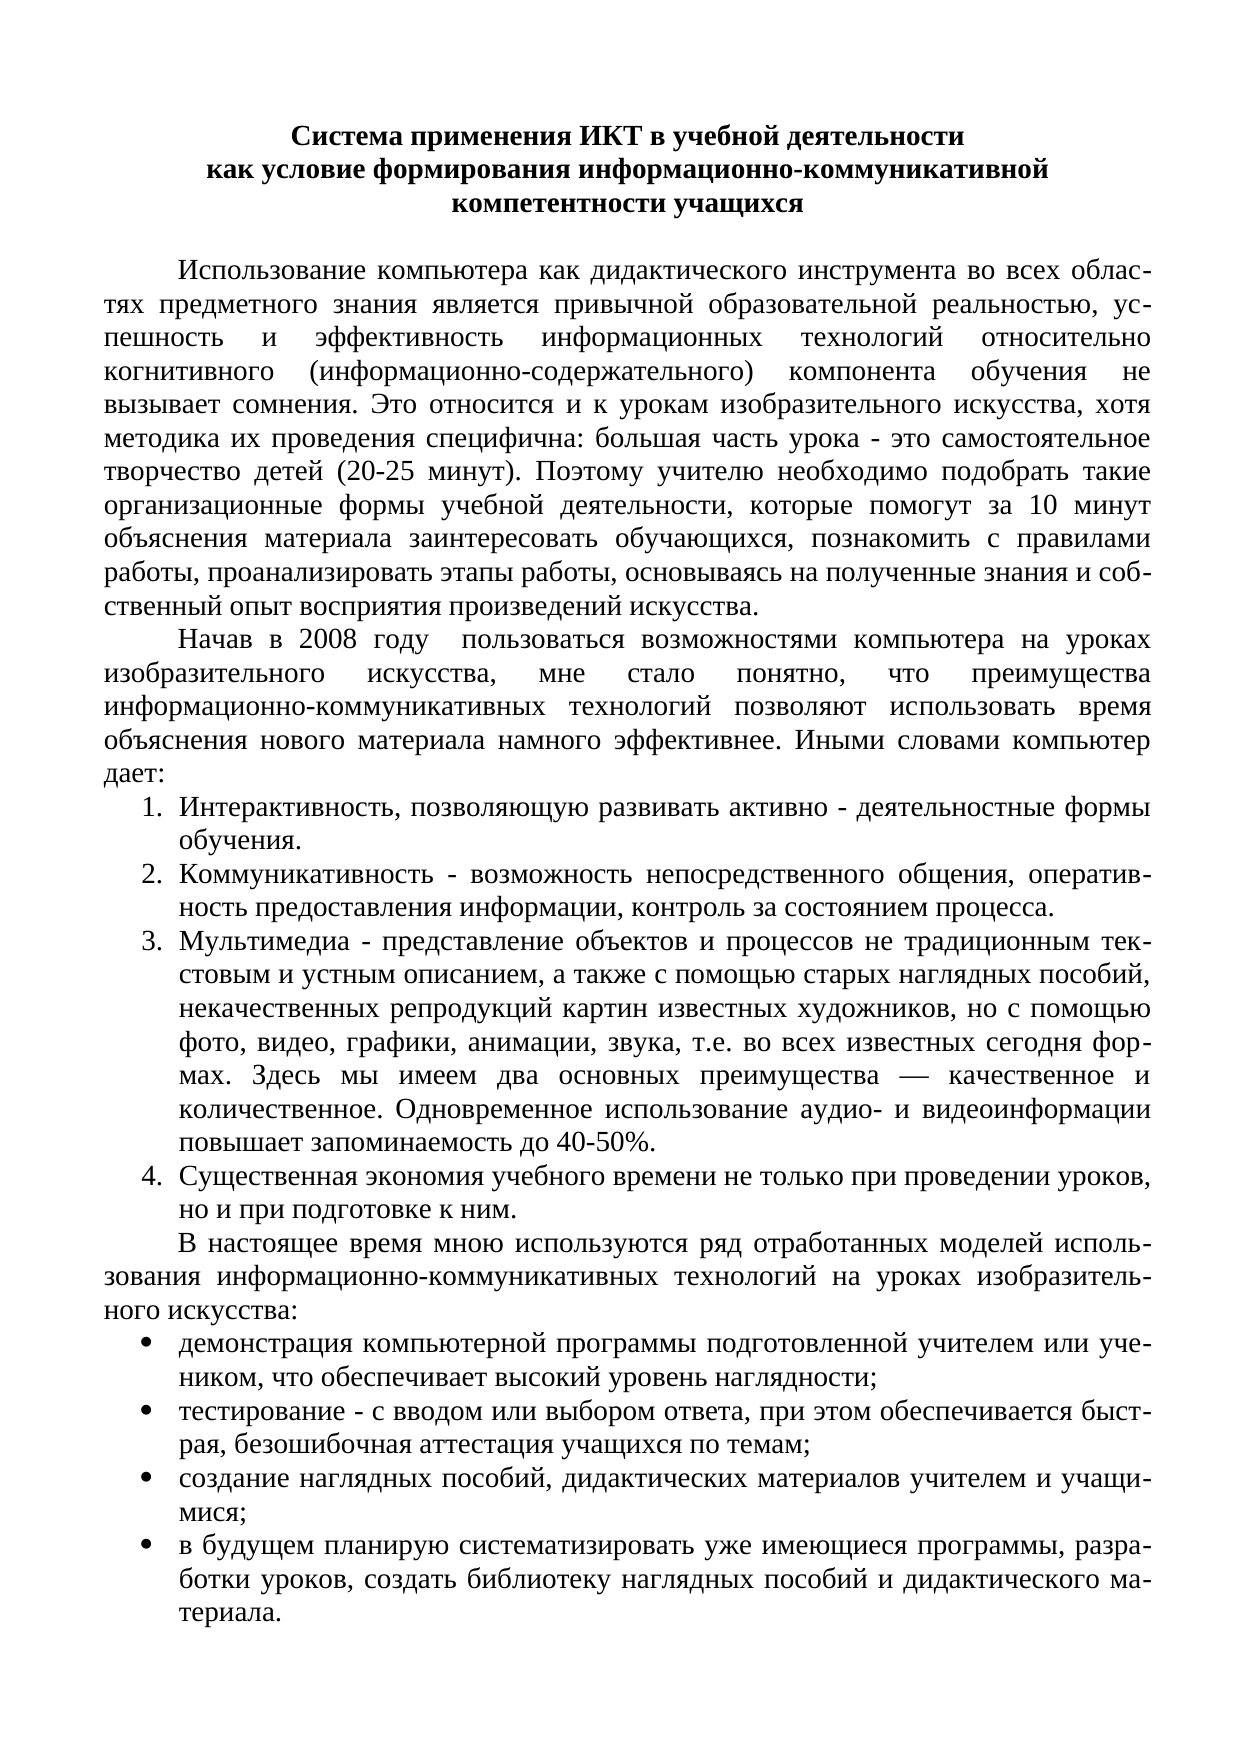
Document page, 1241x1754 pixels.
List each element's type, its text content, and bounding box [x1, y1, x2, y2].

text Система применения ИКТ в учебной деятельности [103, 118, 1152, 152]
text как условие формирования информационно-коммуникативной компетентности учащихся [103, 152, 1152, 219]
list Мультимедиа - представление объектов и процессов не традиционным текстовым и устным описанием, а также с помощью старых наглядных пособий, некачественных репродукций картин известных художников, но с помощью фото, видео, графики, анимации, звука, т.е. во всех известных сегодня формах. Здесь мы имеем два основных преимущества — качественное и количественное. Одновременное использование аудио- и видеоинформации повышает запоминаемость до 40-50%. [141, 923, 1152, 1158]
text Использование компьютера как дидактического инструмента во всех областях предметного знания является привычной образовательной реальностью, успешность и эффективность информационных технологий относительно когнитивного (информационно-содержательного) компонента обучения не вызывает сомнения. Это относится и к урокам изобразительного искусства, хотя методика их проведения специфична: большая часть урока - это самостоятельное творчество детей (20-25 минут). Поэтому учителю необходимо подобрать такие организационные формы учебной деятельности, которые помогут за 10 минут объяснения материала заинтересовать обучающихся, познакомить с правилами работы, проанализировать этапы работы, основываясь на полученные знания и собственный опыт восприятия произведений искусства. [103, 252, 1152, 621]
list демонстрация компьютерной программы подготовленной учителем или учеником, что обеспечивает высокий уровень наглядности; [141, 1326, 1152, 1393]
text В настоящее время мною используются ряд отработанных моделей использования информационно-коммуникативных технологий на уроках изобразительного искусства: [103, 1225, 1152, 1326]
list тестирование - с вводом или выбором ответа, при этом обеспечивается быстрая, безошибочная аттестация учащихся по темам; [141, 1393, 1152, 1460]
list Коммуникативность - возможность непосредственного общения, оперативность предоставления информации, контроль за состоянием процесса. [141, 856, 1152, 923]
list в будущем планирую систематизировать уже имеющиеся программы, разработки уроков, создать библиотеку наглядных пособий и дидактического материала. [141, 1527, 1152, 1628]
list Существенная экономия учебного времени не только при проведении уроков, но и при подготовке к ним. [141, 1158, 1152, 1225]
list Интерактивность, позволяющую развивать активно - деятельностные формы обучения. [141, 789, 1152, 856]
list создание наглядных пособий, дидактических материалов учителем и учащимися; [141, 1460, 1152, 1527]
text Начав в 2008 году пользоваться возможностями компьютера на уроках изобразительного искусства, мне стало понятно, что преимущества информационно-коммуникативных технологий позволяют использовать время объяснения нового материала намного эффективнее. Иными словами компьютер дает: [103, 621, 1152, 789]
